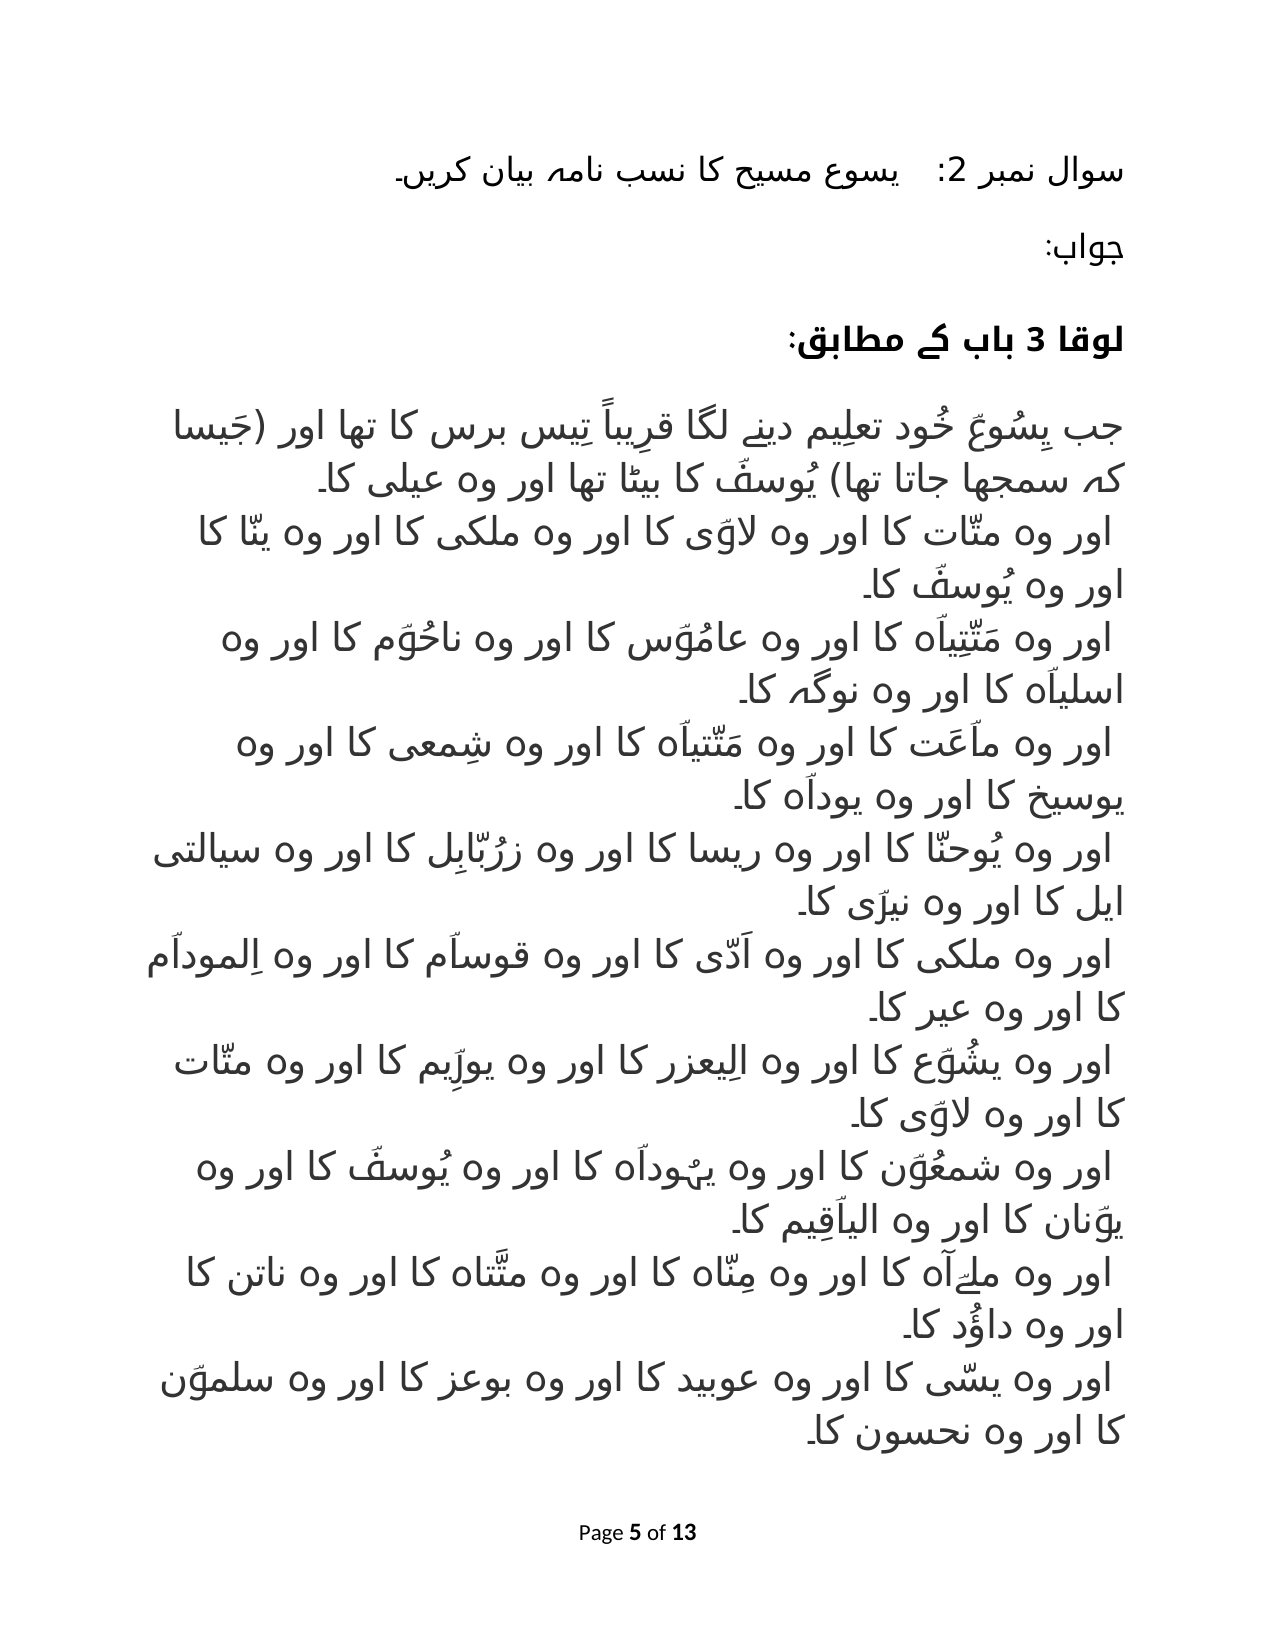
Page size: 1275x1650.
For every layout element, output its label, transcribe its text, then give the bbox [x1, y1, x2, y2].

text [150, 978, 1125, 1454]
text لوقا 3 باب کے مطابق: [150, 309, 1125, 372]
text سوال نمبر 2: یسوع مسیح کا نسب نامہ بیان کریں۔ [150, 150, 1125, 189]
text جواب: [150, 215, 1125, 279]
